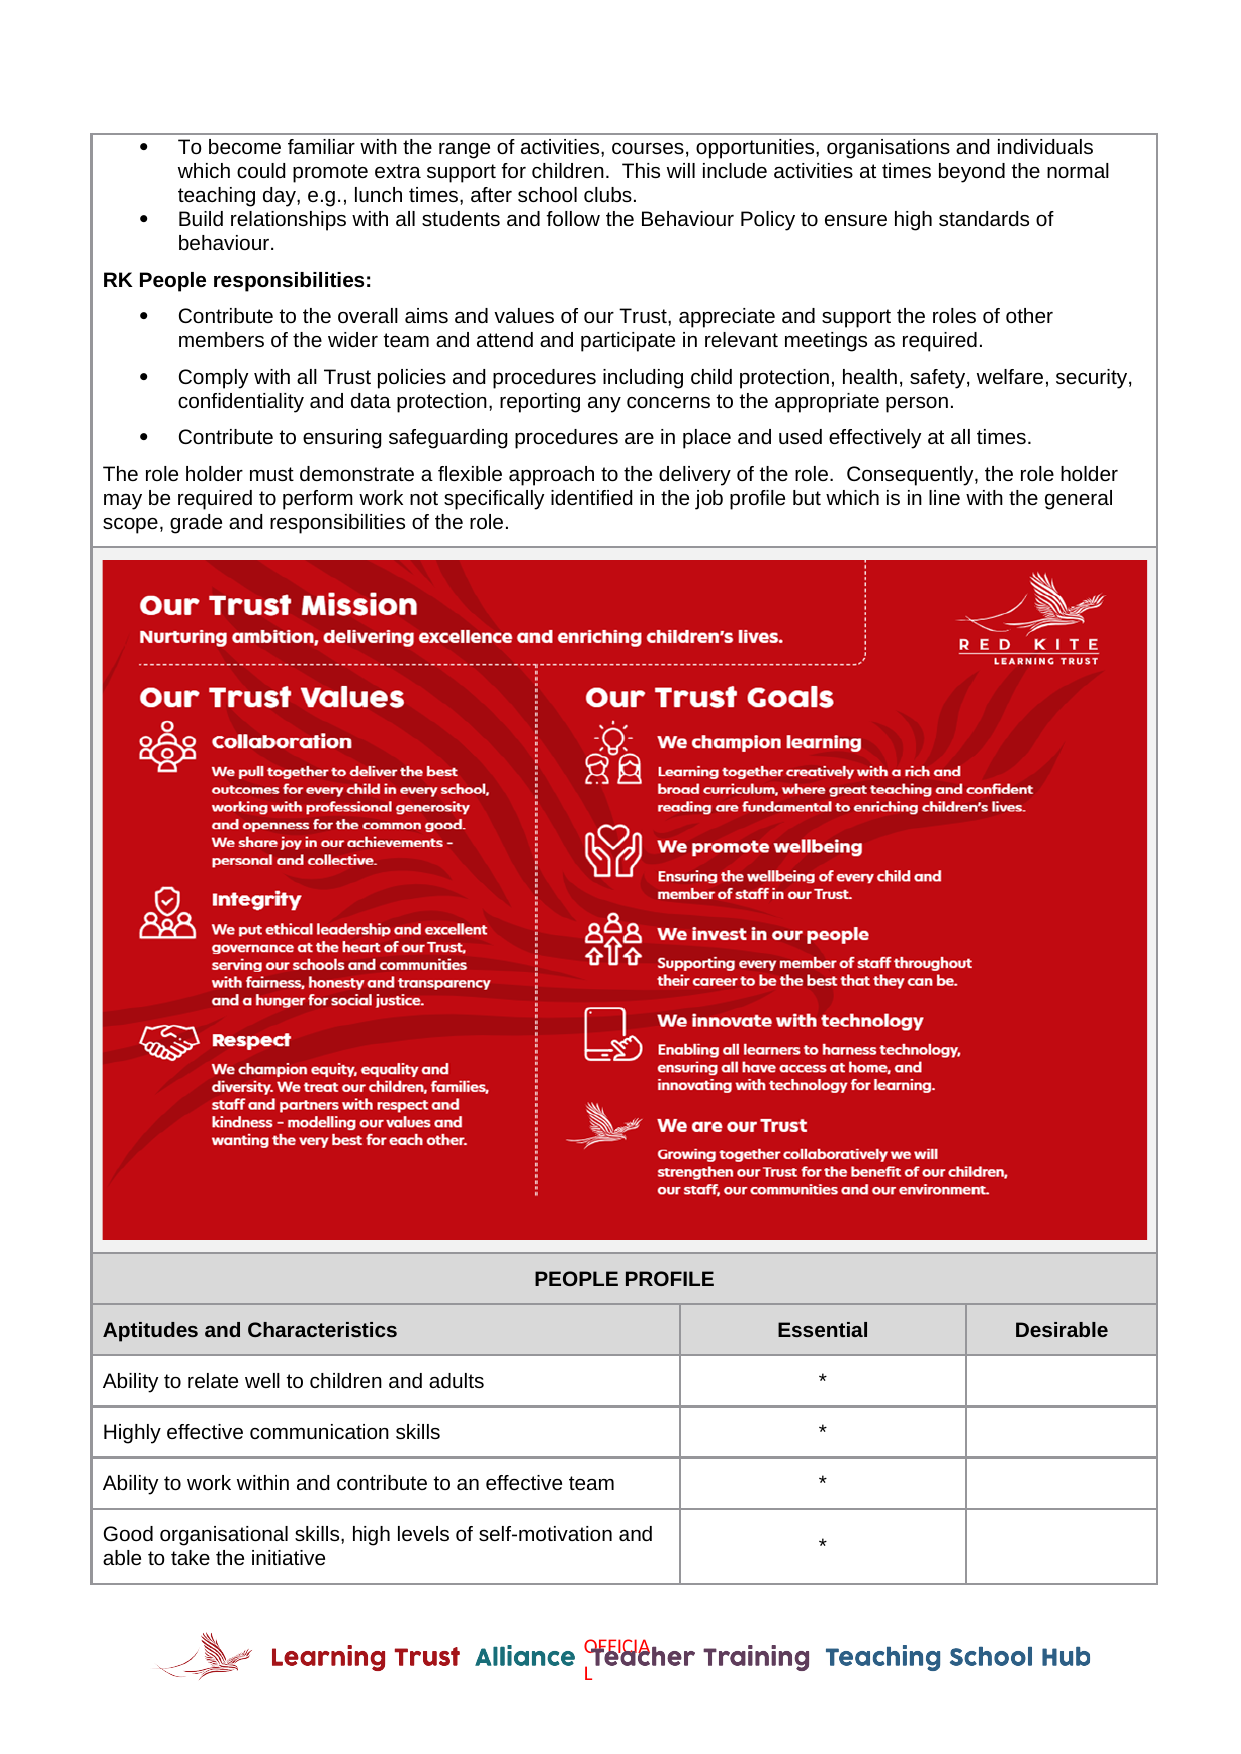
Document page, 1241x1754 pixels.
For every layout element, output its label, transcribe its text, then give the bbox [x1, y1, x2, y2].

table_cell PEOPLE PROFILE [93, 1254, 1156, 1303]
table_cell Good organisational skills, high levels of self-motivation and able to take the initiative [93, 1510, 679, 1582]
table_cell [967, 1459, 1156, 1507]
table_cell * [681, 1356, 965, 1405]
table_cell [967, 1408, 1156, 1456]
table_cell [967, 1510, 1156, 1582]
table_cell Ability to work within and contribute to an effective team [93, 1459, 679, 1507]
table_cell * [681, 1459, 965, 1507]
table_cell Essential [681, 1305, 965, 1354]
table_cell [967, 1356, 1156, 1405]
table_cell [93, 135, 1156, 546]
table_cell Highly effective communication skills [93, 1408, 679, 1456]
picture [102, 560, 1148, 1240]
table_cell Aptitudes and Characteristics [93, 1305, 679, 1354]
table_cell [93, 548, 1156, 1252]
table_cell * [681, 1408, 965, 1456]
table_cell Ability to relate well to children and adults [93, 1356, 679, 1405]
table_cell Desirable [967, 1305, 1156, 1354]
picture [150, 1632, 1091, 1681]
table_cell * [681, 1510, 965, 1582]
